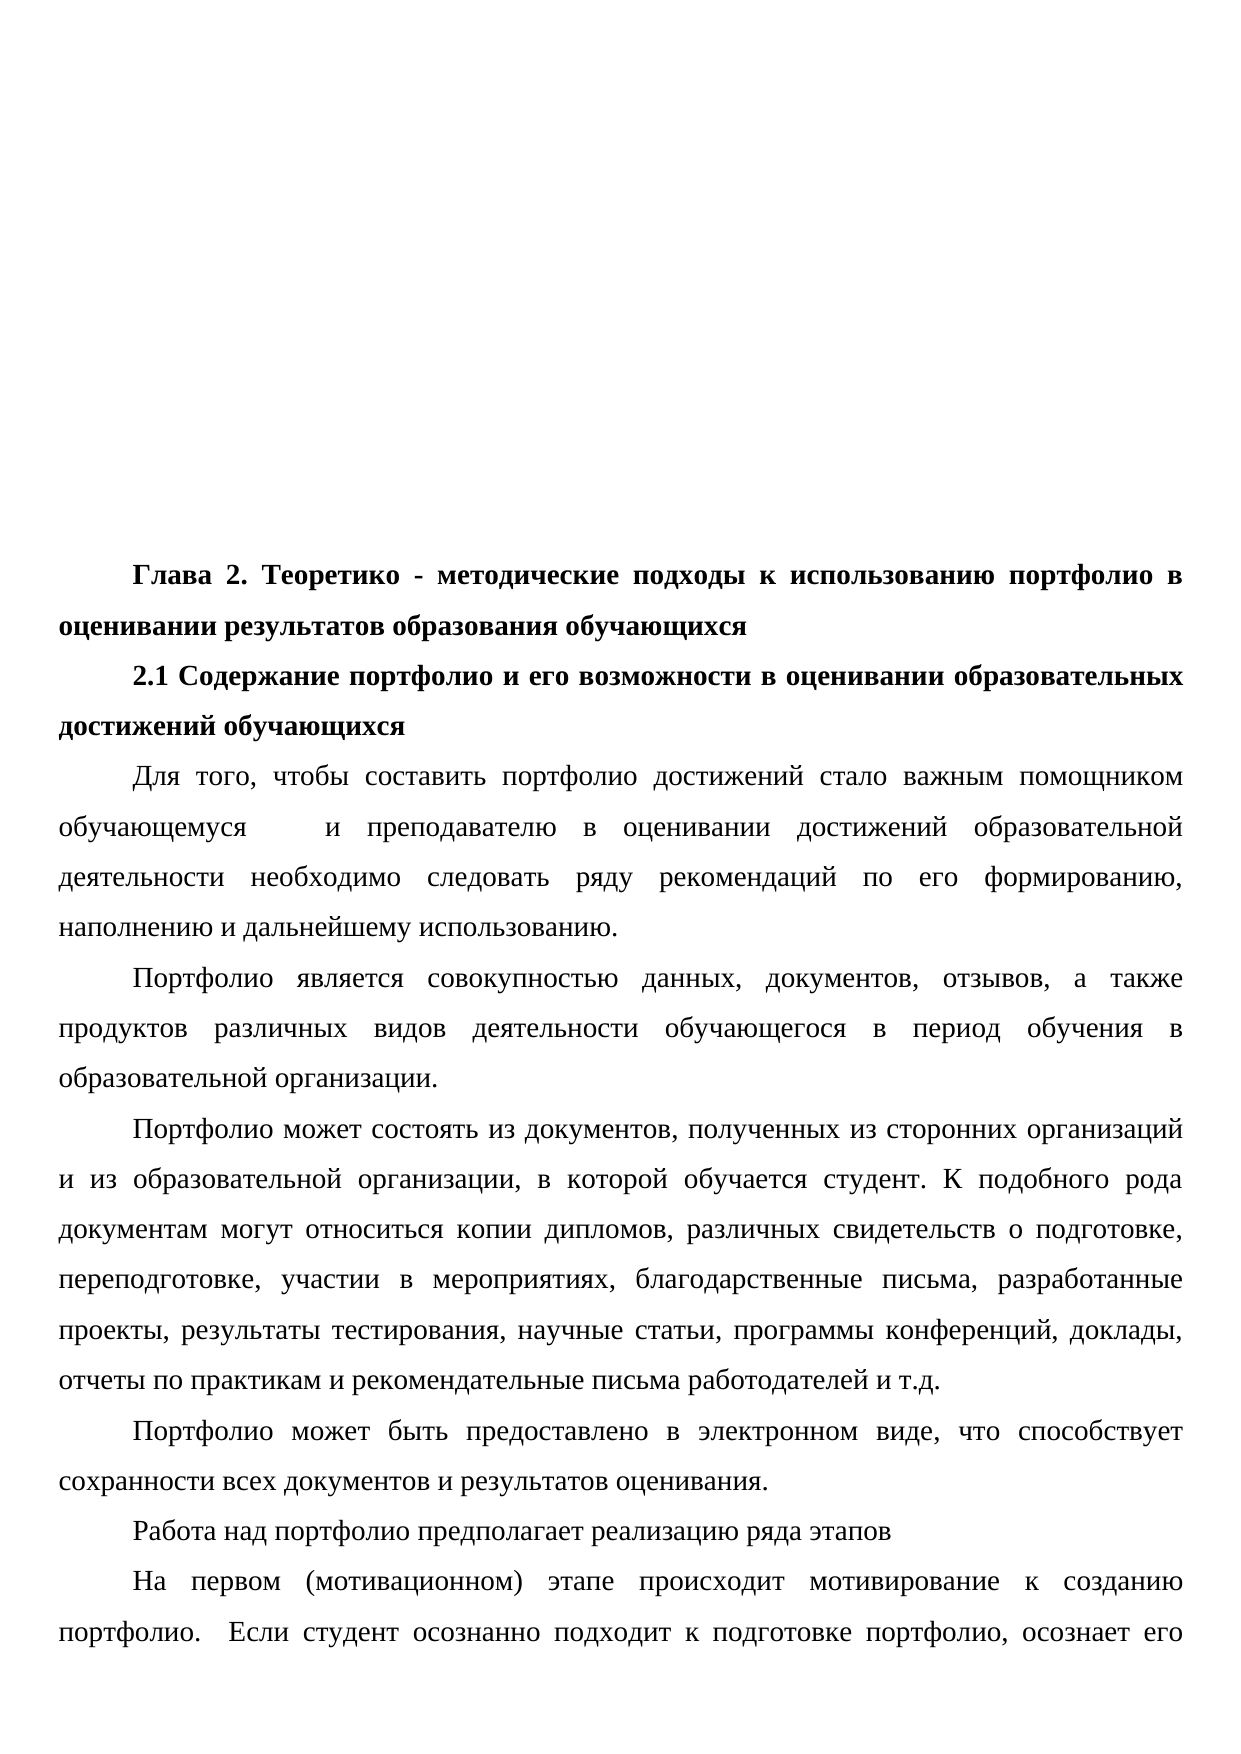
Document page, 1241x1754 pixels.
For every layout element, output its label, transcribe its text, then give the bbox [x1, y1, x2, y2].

text Работа над портфолио предполагает реализацию ряда этапов [58, 1513, 1184, 1547]
text Портфолио может состоять из документов, полученных из сторонних организаций и из образовательной организации, в которой обучается студент. К подобного рода документам могут относиться копии дипломов, различных свидетельств о подготовке, переподготовке, участии в мероприятиях, благодарственные письма, разработанные проекты, результаты тестирования, научные статьи, программы конференций, доклады, отчеты по практикам и рекомендательные письма работодателей и т.д. [58, 1111, 1184, 1396]
text Портфолио является совокупностью данных, документов, отзывов, а также продуктов различных видов деятельности обучающегося в период обучения в образовательной организации. [58, 960, 1184, 1094]
text Портфолио может быть предоставлено в электронном виде, что способствует сохранности всех документов и результатов оценивания. [58, 1413, 1184, 1496]
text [58, 1563, 1184, 1647]
text 2.1 Содержание портфолио и его возможности в оценивании образовательных достижений обучающихся [58, 658, 1184, 742]
text Для того, чтобы составить портфолио достижений стало важным помощником обучающемуся и преподавателю в оценивании достижений образовательной деятельности необходимо следовать ряду рекомендаций по его формированию, наполнению и дальнейшему использованию. [58, 758, 1184, 943]
text Глава 2. Теоретико - методические подходы к использованию портфолио в оценивании результатов образования обучающихся [58, 557, 1184, 641]
